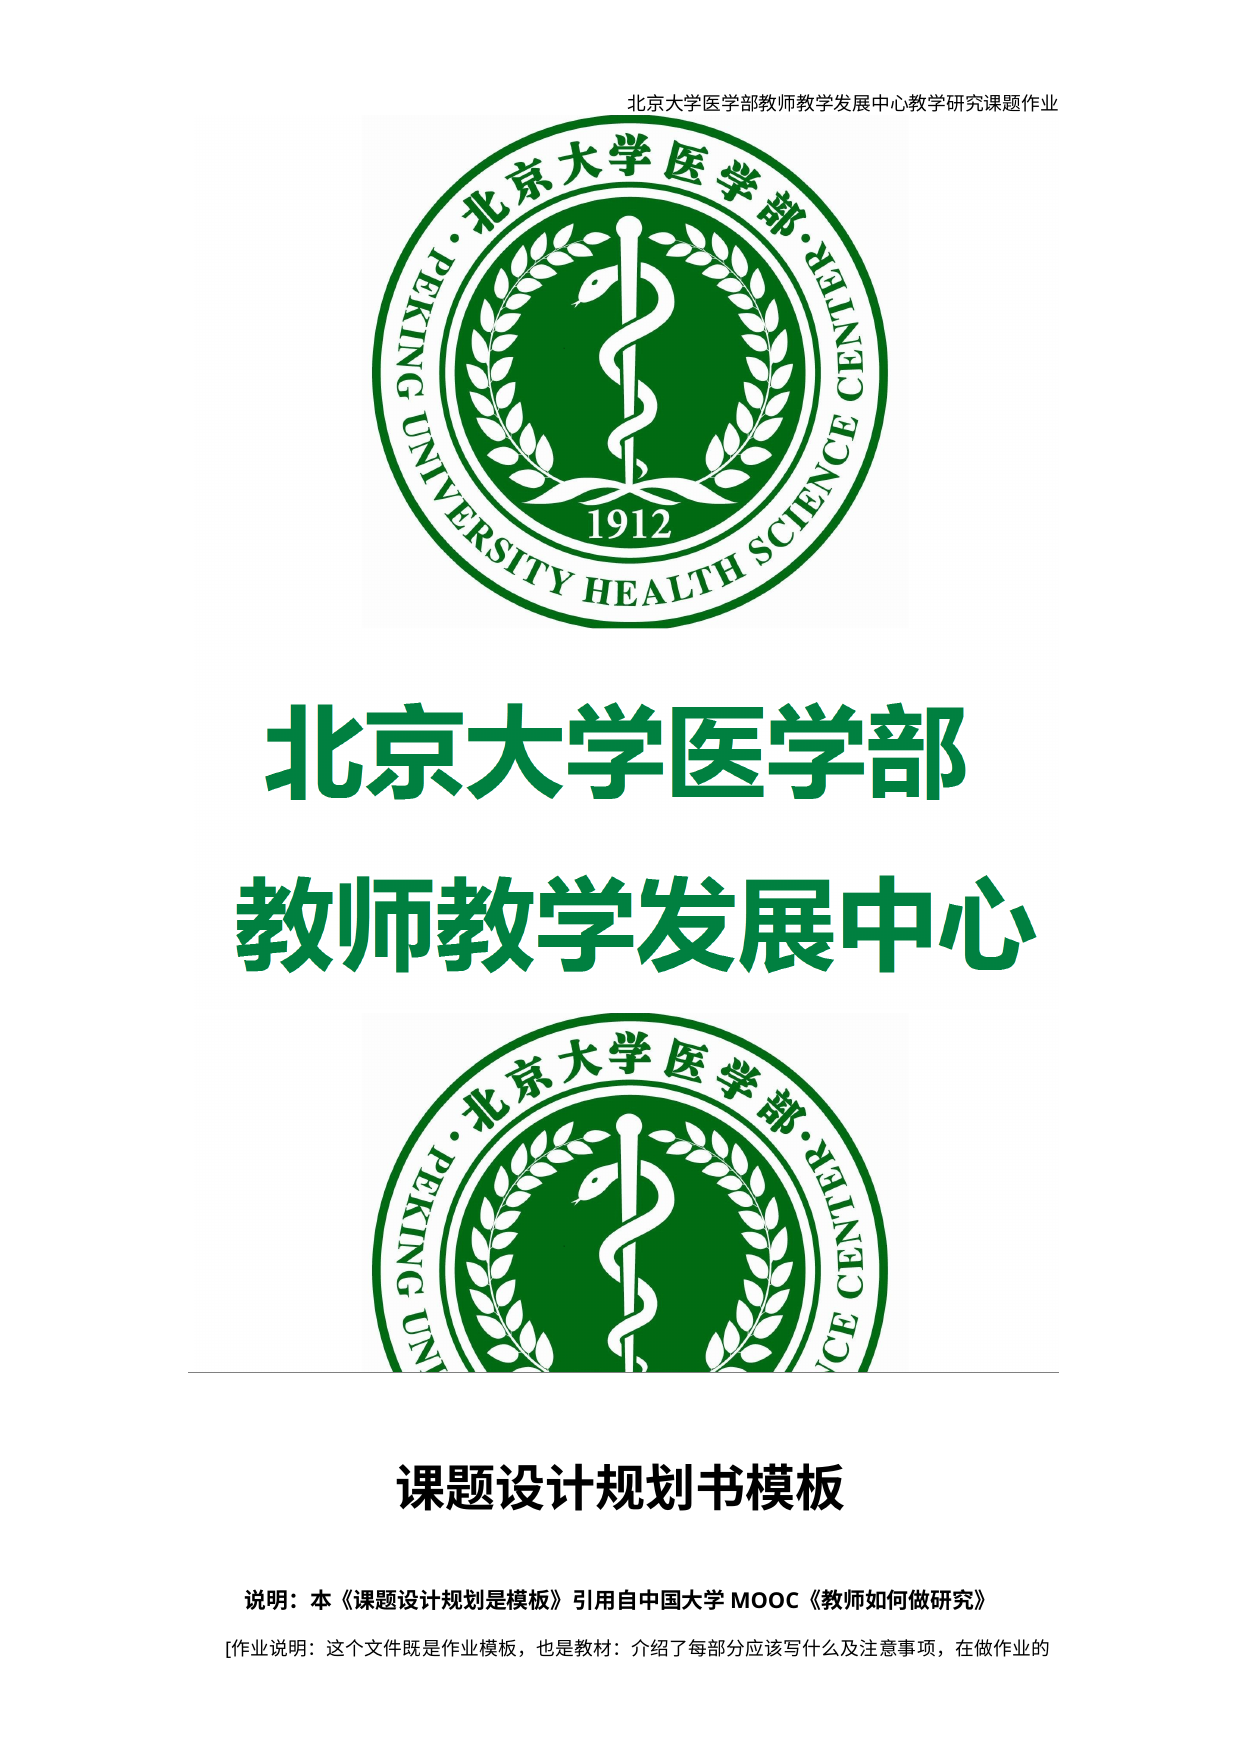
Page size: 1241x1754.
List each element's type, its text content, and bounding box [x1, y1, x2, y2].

text 课题设计规划书模板 [187, 1436, 1053, 1533]
picture [193, 115, 1059, 1009]
text [作业说明：这个文件既是作业模板，也是教材：介绍了每部分应该写什么及注意事项，在做作业的时候，请按照模板提示填写相关内容，写完后将这些方括号提示及其中内容都删除，将作业保存成PDF文件上传。] [187, 1631, 1053, 1663]
picture [193, 1013, 1059, 1372]
text 说明：本《课题设计规划是模板》引用自中国大学MOOC《教师如何做研究》 [187, 1582, 1053, 1615]
